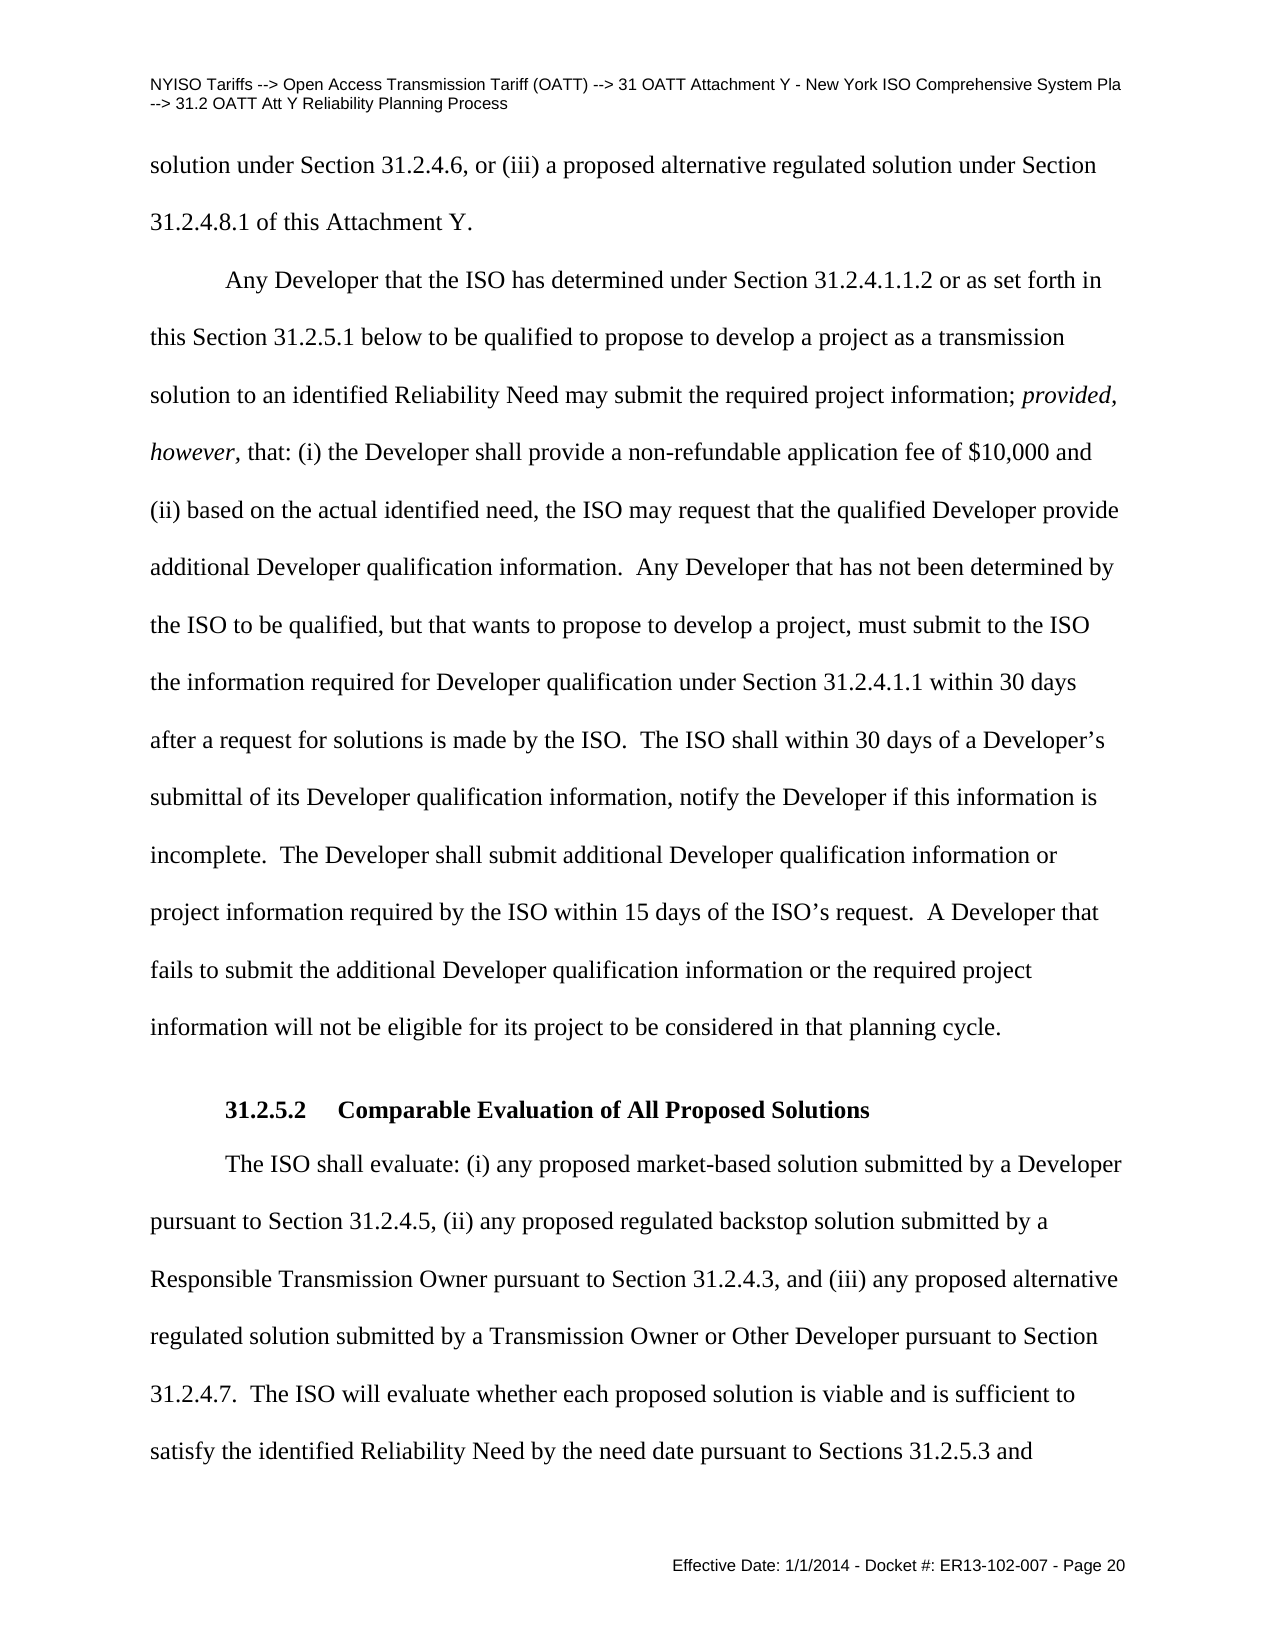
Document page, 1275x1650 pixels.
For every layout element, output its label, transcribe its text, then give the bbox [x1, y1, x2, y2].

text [150, 1149, 1125, 1465]
subtitle 31.2.5.2 Comparable Evaluation of All Proposed Solutions [225, 1095, 1125, 1124]
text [150, 150, 1125, 236]
text Any Developer that the ISO has determined under Section 31.2.4.1.1.2 or as set forth in this Section 31.2.5.1 below to be qualified to propose to develop a project as a transmission solution to an identified Reliability Need may submit the required project information; provided, however, that: (i) the Developer shall provide a non-refundable application fee of $10,000 and (ii) based on the actual identified need, the ISO may request that the qualified Developer provide additional Developer qualification information. Any Developer that has not been determined by the ISO to be qualified, but that wants to propose to develop a project, must submit to the ISO the information required for Developer qualification under Section 31.2.4.1.1 within 30 days after a request for solutions is made by the ISO. The ISO shall within 30 days of a Developer’s submittal of its Developer qualification information, notify the Developer if this information is incomplete. The Developer shall submit additional Developer qualification information or project information required by the ISO within 15 days of the ISO’s request. A Developer that fails to submit the additional Developer qualification information or the required project information will not be eligible for its project to be considered in that planning cycle. [150, 265, 1125, 1041]
